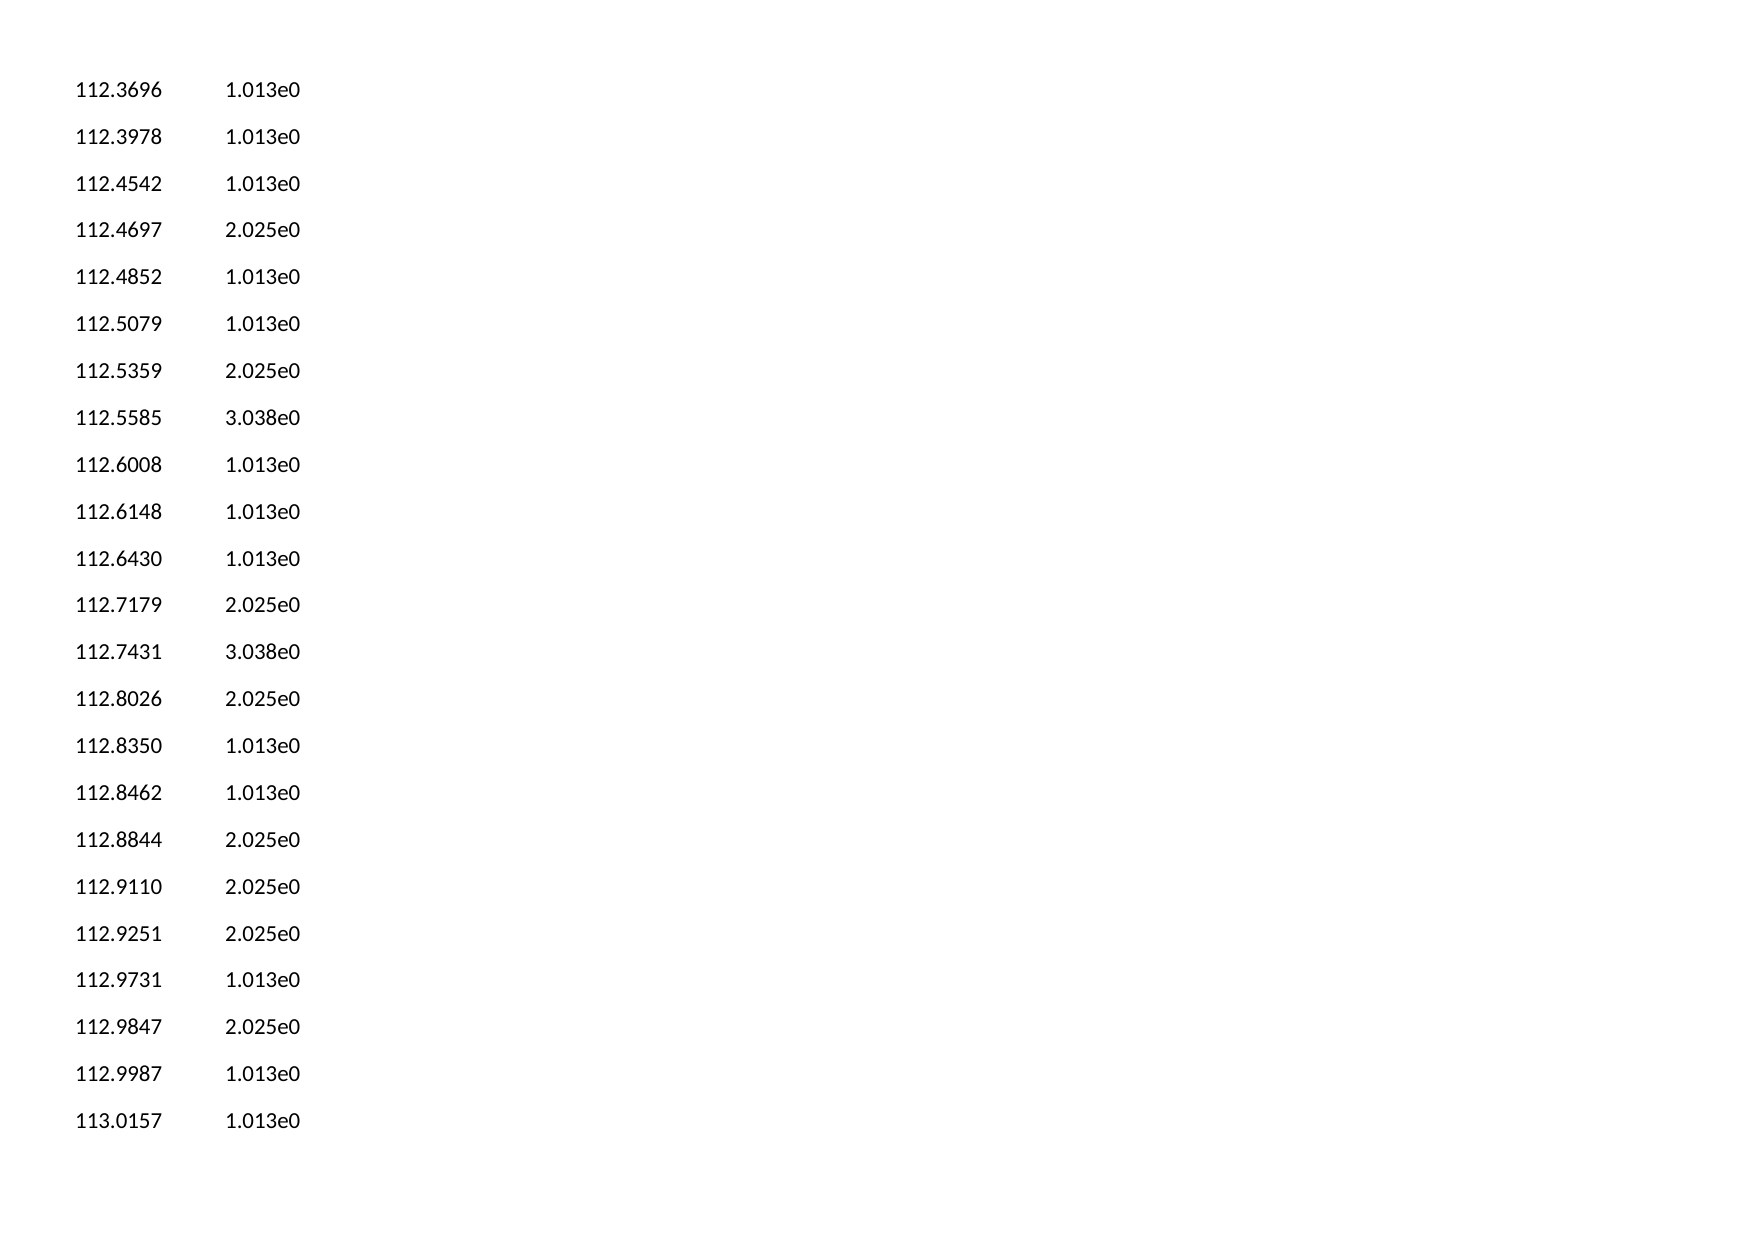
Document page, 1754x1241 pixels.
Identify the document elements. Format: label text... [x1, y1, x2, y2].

text 112.5079 1.013e0 [75, 309, 1679, 337]
text 112.8462 1.013e0 [75, 778, 1679, 806]
text 112.9847 2.025e0 [75, 1012, 1679, 1041]
text 112.9731 1.013e0 [75, 966, 1679, 994]
text 112.3978 1.013e0 [75, 122, 1679, 150]
text 112.5585 3.038e0 [75, 403, 1679, 431]
text 113.0157 1.013e0 [75, 1106, 1679, 1134]
text 112.4542 1.013e0 [75, 169, 1679, 197]
text 112.6430 1.013e0 [75, 544, 1679, 572]
text 112.9110 2.025e0 [75, 872, 1679, 900]
text 112.8350 1.013e0 [75, 731, 1679, 759]
text 112.9987 1.013e0 [75, 1059, 1679, 1087]
text 112.3696 1.013e0 [75, 75, 1679, 103]
text 112.5359 2.025e0 [75, 356, 1679, 384]
text 112.4697 2.025e0 [75, 216, 1679, 244]
text 112.8844 2.025e0 [75, 825, 1679, 853]
text 112.4852 1.013e0 [75, 262, 1679, 291]
text 112.6148 1.013e0 [75, 497, 1679, 525]
text 112.7179 2.025e0 [75, 591, 1679, 619]
text 112.7431 3.038e0 [75, 637, 1679, 666]
text 112.9251 2.025e0 [75, 919, 1679, 947]
text 112.6008 1.013e0 [75, 450, 1679, 478]
text 112.8026 2.025e0 [75, 684, 1679, 712]
